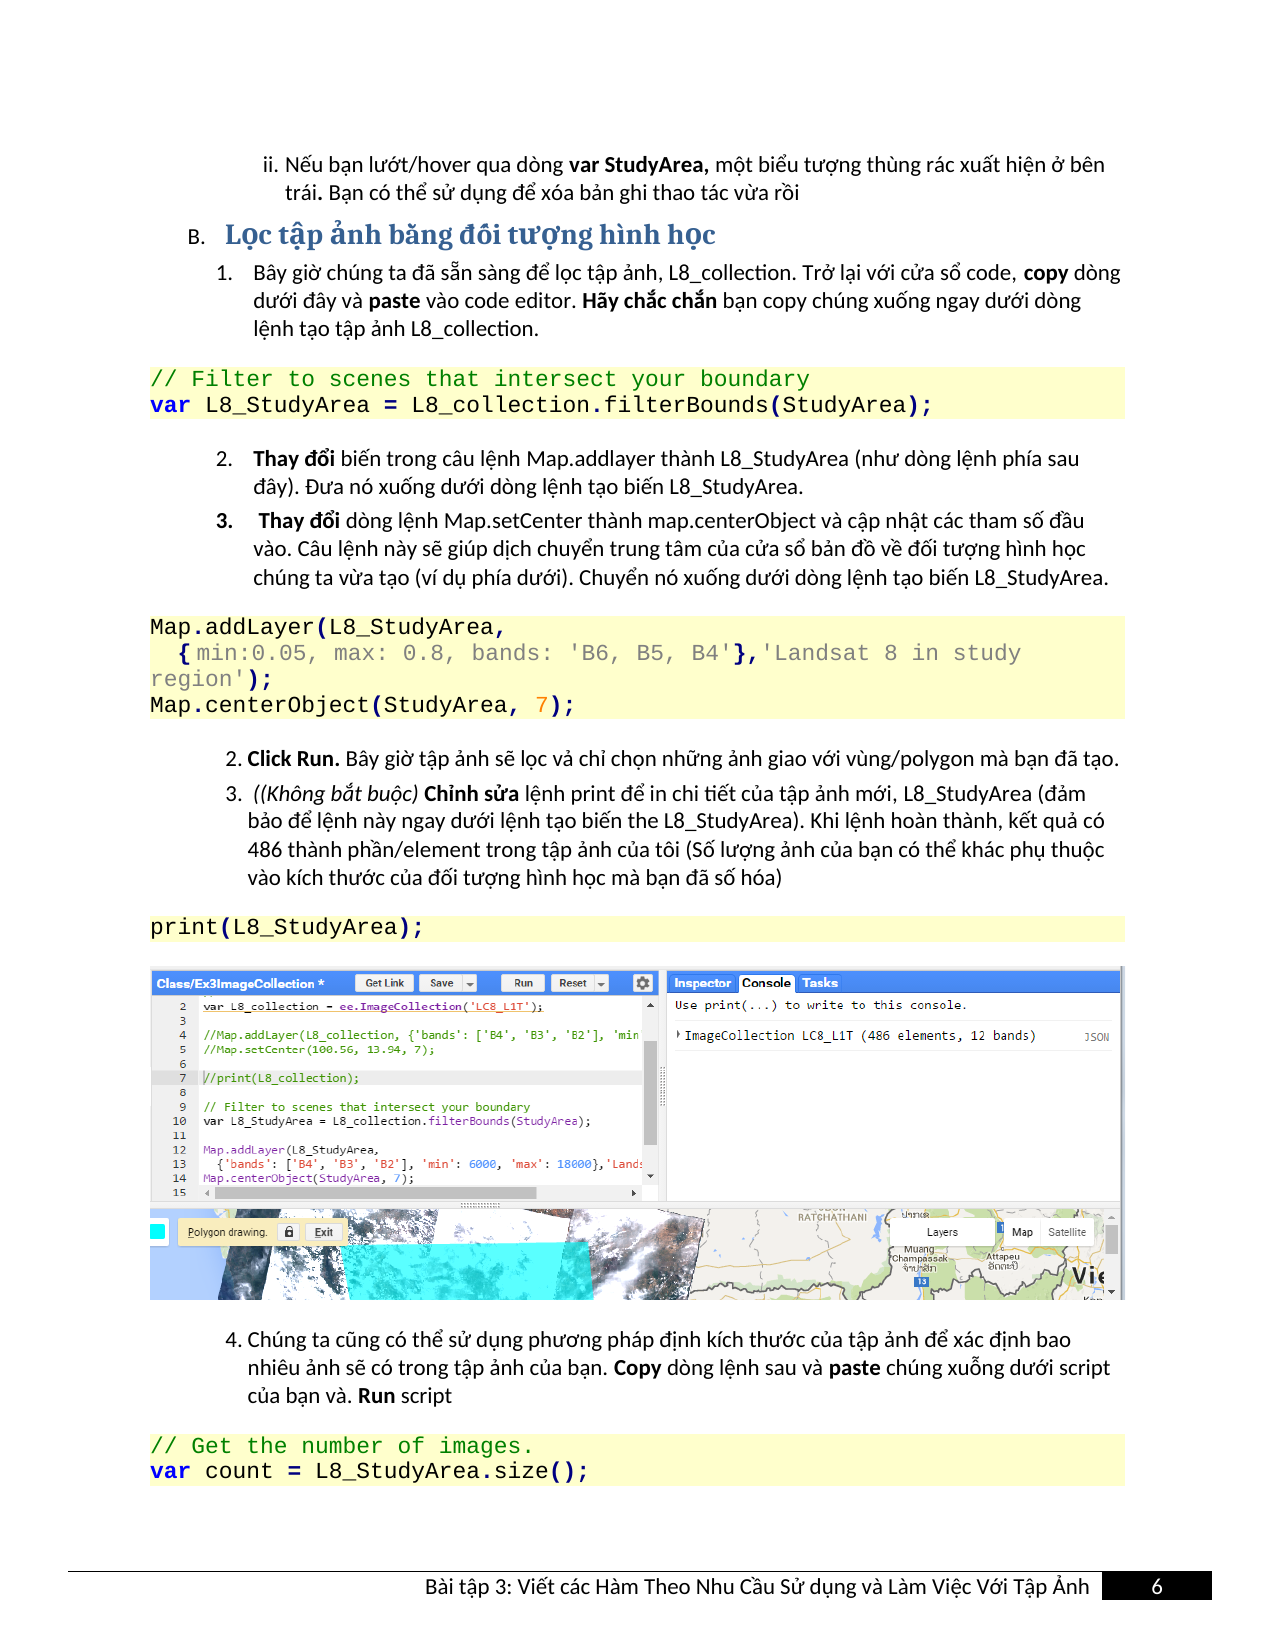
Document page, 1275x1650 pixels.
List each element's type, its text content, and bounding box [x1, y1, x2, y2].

list Thay đổi dòng lệnh Map.setCenter thành map.centerObject và cập nhật các tham số đầu vào. Câu lệnh này sẽ giúp dịch chuyển trung tâm của cửa sổ bản đồ về đối tượng hình học chúng ta vừa tạo (ví dụ phía dưới). Chuyển nó xuống dưới dòng lệnh tạo biến L8_StudyArea. [216, 507, 1125, 591]
list Nếu bạn lướt/hover qua dòng var StudyArea, một biểu tượng thùng rác xuất hiện ở bên trái. Bạn có thể sử dụng để xóa bản ghi thao tác vừa rồi [263, 150, 1125, 206]
text print(L8_StudyArea); [150, 916, 1125, 942]
picture [150, 966, 1125, 1300]
text var L8_StudyArea = L8_collection.filterBounds(StudyArea); [150, 393, 1125, 419]
text Map.centerObject(StudyArea, 7); [150, 693, 1125, 719]
text var count = L8_StudyArea.size(); [150, 1460, 1125, 1486]
text // Filter to scenes that intersect your boundary [150, 367, 1125, 393]
list Bây giờ chúng ta đã sẵn sàng để lọc tập ảnh, L8_collection. Trở lại với cửa sổ code, copy dòng dưới đây và paste vào code editor. Hãy chắc chắn bạn copy chúng xuống ngay dưới dòng lệnh tạo tập ảnh L8_collection. [216, 258, 1125, 342]
list Click Run. Bây giờ tập ảnh sẽ lọc vả chỉ chọn những ảnh giao với vùng/polygon mà bạn đã tạo. [225, 744, 1125, 772]
list Lọc tập ảnh bằng đối tượng hình học [187, 218, 1125, 252]
list Chúng ta cũng có thể sử dụng phương pháp định kích thước của tập ảnh để xác định bao nhiêu ảnh sẽ có trong tập ảnh của bạn. Copy dòng lệnh sau và paste chúng xuỗng dưới script của bạn và. Run script [225, 1325, 1125, 1409]
text { min:0.05, max: 0.8, bands: 'B6, B5, B4'},'Landsat 8 in study region'); [150, 642, 1125, 693]
text Map.addLayer(L8_StudyArea, [150, 616, 1125, 642]
list ((Không bắt buộc) Chỉnh sửa lệnh print để in chi tiết của tập ảnh mới, L8_StudyArea (đảm bảo để lệnh này ngay dưới lệnh tạo biến the L8_StudyArea). Khi lệnh hoàn thành, kết quả có 486 thành phần/element trong tập ảnh của tôi (Số lượng ảnh của bạn có thể khác phụ thuộc vào kích thước của đối tượng hình học mà bạn đã số hóa) [225, 779, 1125, 891]
list Thay đổi biến trong câu lệnh Map.addlayer thành L8_StudyArea (như dòng lệnh phía sau đây). Đưa nó xuống dưới dòng lệnh tạo biến L8_StudyArea. [216, 444, 1125, 500]
text // Get the number of images. [150, 1434, 1125, 1460]
